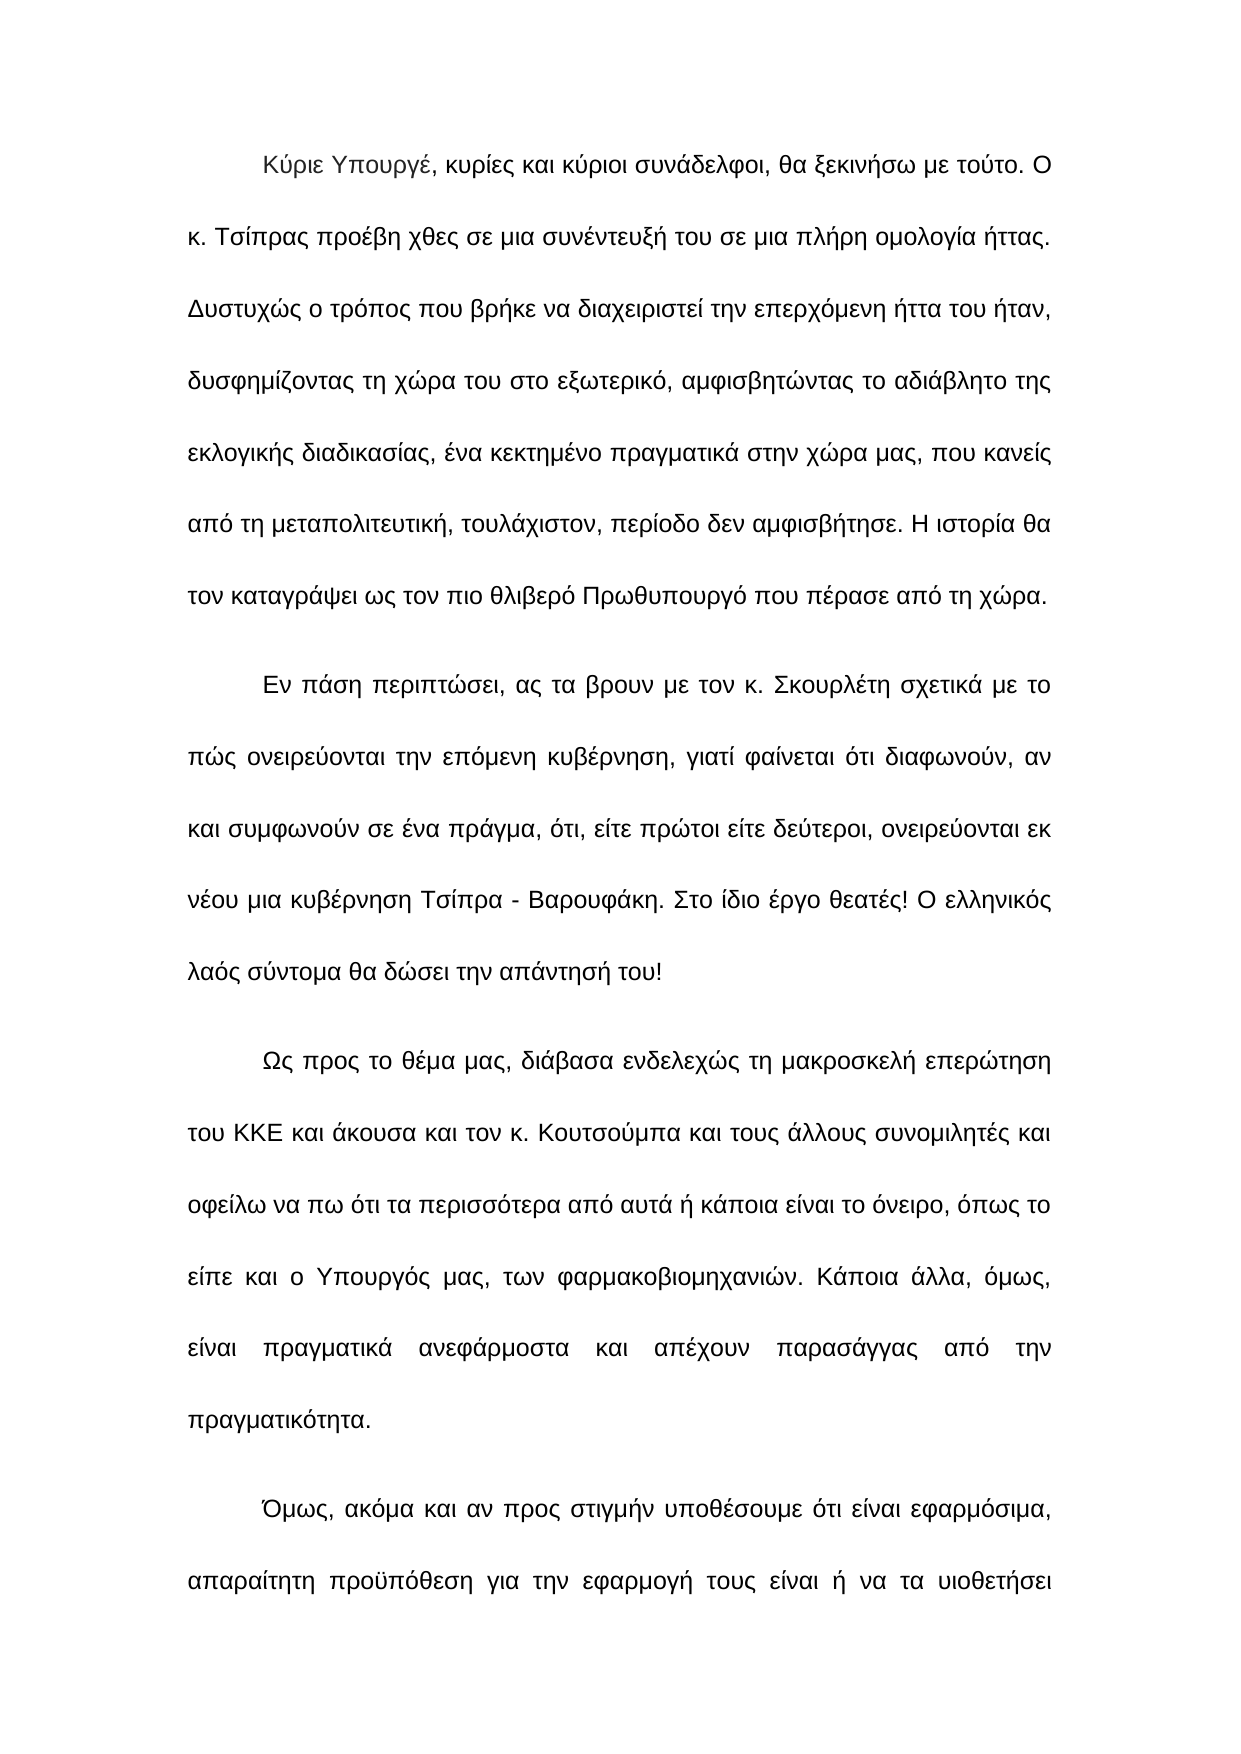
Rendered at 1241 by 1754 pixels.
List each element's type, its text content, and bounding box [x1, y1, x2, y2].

text Κύριε Υπουργέ, κυρίες και κύριοι συνάδελφοι, θα ξεκινήσω με τούτο. Ο κ. Τσίπρας προέβη χθες σε μια συνέντευξή του σε μια πλήρη ομολογία ήττας. Δυστυχώς ο τρόπος που βρήκε να διαχειριστεί την επερχόμενη ήττα του ήταν, δυσφημίζοντας τη χώρα του στο εξωτερικό, αμφισβητώντας το αδιάβλητο της εκλογικής διαδικασίας, ένα κεκτημένο πραγματικά στην χώρα μας, που κανείς από τη μεταπολιτευτική, τουλάχιστον, περίοδο δεν αμφισβήτησε. Η ιστορία θα τον καταγράψει ως τον πιο θλιβερό Πρωθυπουργό που πέρασε από τη χώρα. [187, 150, 1053, 610]
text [187, 1494, 1053, 1594]
text Εν πάση περιπτώσει, ας τα βρουν με τον κ. Σκουρλέτη σχετικά με το πώς ονειρεύονται την επόμενη κυβέρνηση, γιατί φαίνεται ότι διαφωνούν, αν και συμφωνούν σε ένα πράγμα, ότι, είτε πρώτοι είτε δεύτεροι, ονειρεύονται εκ νέου μια κυβέρνηση Τσίπρα - Βαρουφάκη. Στο ίδιο έργο θεατές! Ο ελληνικός λαός σύντομα θα δώσει την απάντησή του! [187, 670, 1053, 986]
text Ως προς το θέμα μας, διάβασα ενδελεχώς τη μακροσκελή επερώτηση του ΚΚΕ και άκουσα και τον κ. Κουτσούμπα και τους άλλους συνομιλητές και οφείλω να πω ότι τα περισσότερα από αυτά ή κάποια είναι το όνειρο, όπως το είπε και ο Υπουργός μας, των φαρμακοβιομηχανιών. Κάποια άλλα, όμως, είναι πραγματικά ανεφάρμοστα και απέχουν παρασάγγας από την πραγματικότητα. [187, 1046, 1053, 1434]
